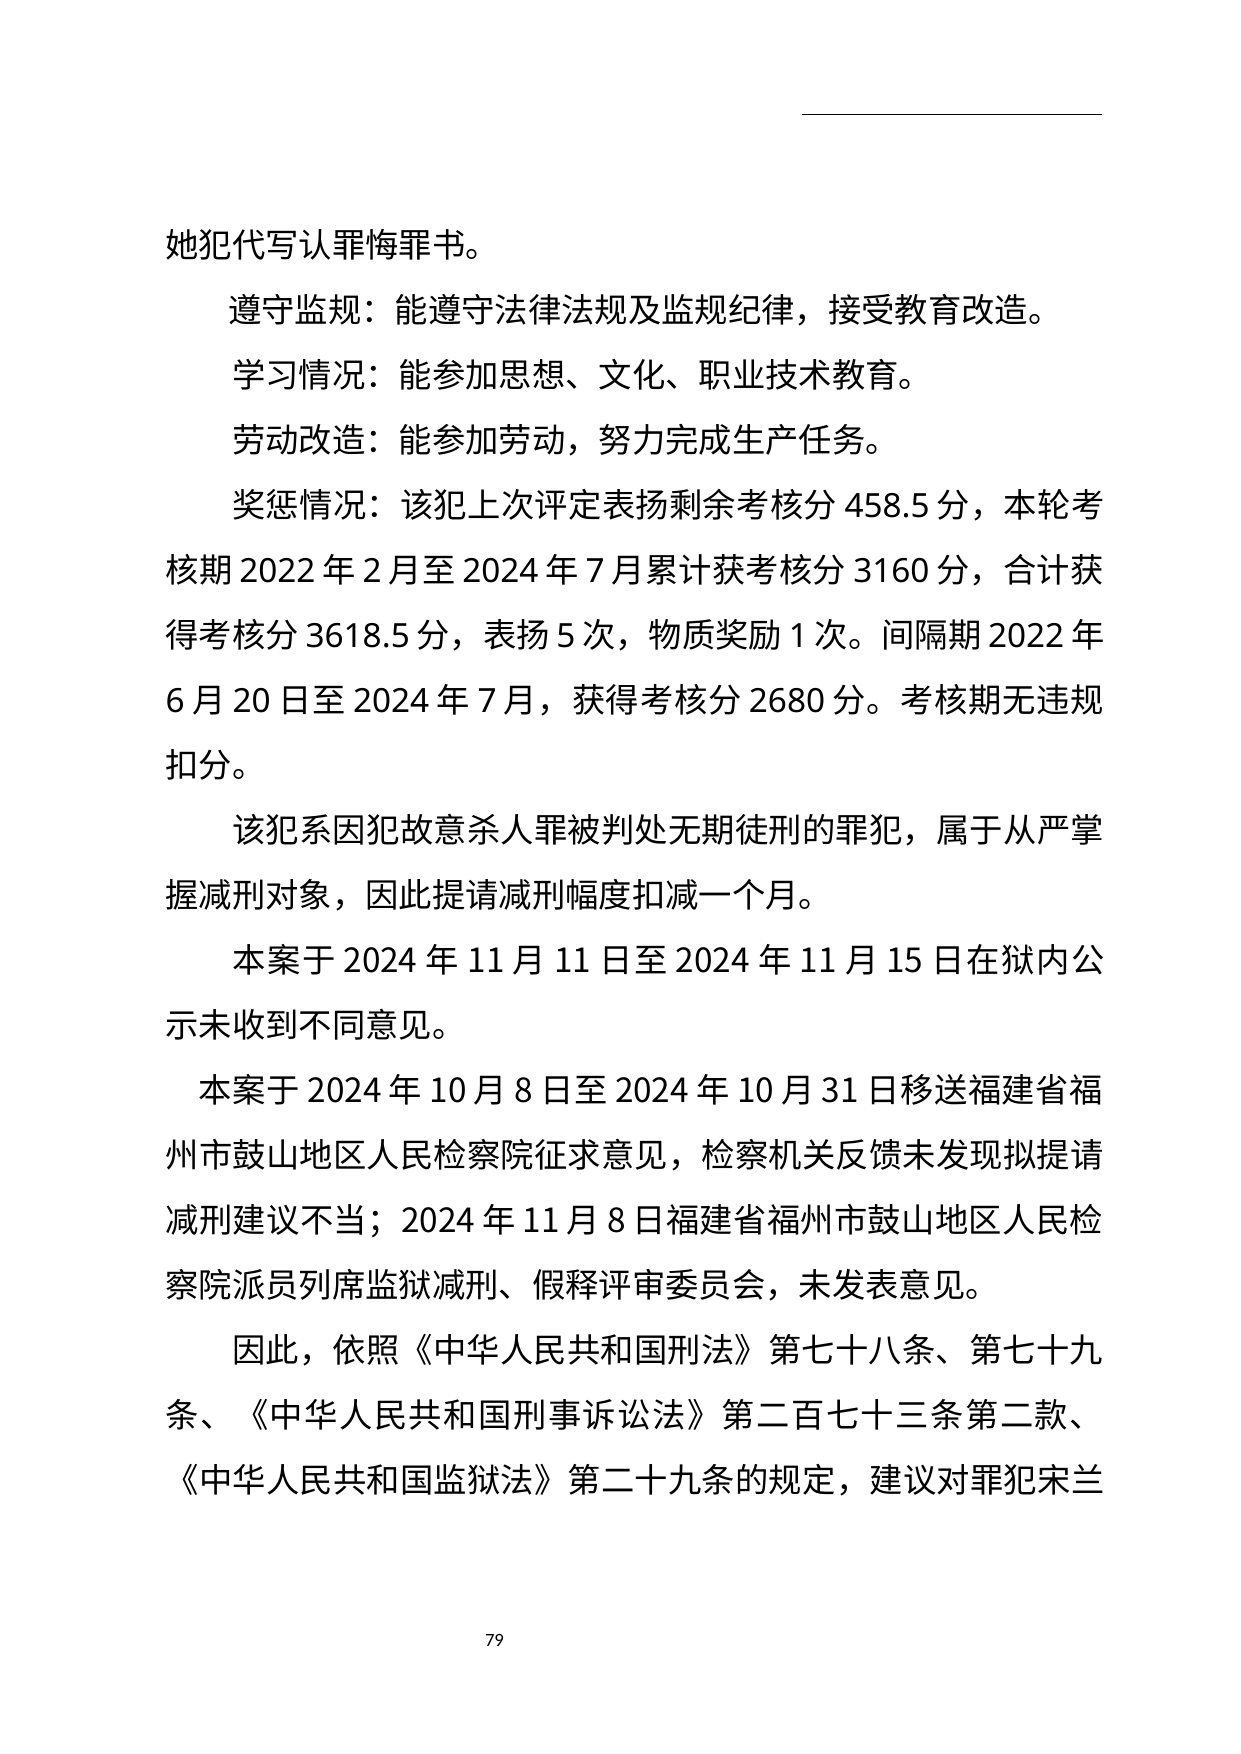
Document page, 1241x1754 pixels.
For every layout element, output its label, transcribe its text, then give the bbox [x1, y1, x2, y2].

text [165, 211, 1104, 276]
text 本案于2024年11月11日至2024年11月15日在狱内公示未收到不同意见。 本案于2024年10月8日至2024年10月31日移送福建省福州市鼓山地区人民检察院征求意见，检察机关反馈未发现拟提请减刑建议不当；2024年11月8日福建省福州市鼓山地区人民检察院派员列席监狱减刑、假释评审委员会，未发表意见。 [165, 926, 1104, 1316]
text 奖惩情况：该犯上次评定表扬剩余考核分458.5分，本轮考核期2022年2月至2024年7月累计获考核分3160分，合计获得考核分3618.5分，表扬5次，物质奖励1次。间隔期2022年6月20日至2024年7月，获得考核分2680分。考核期无违规扣分。 [165, 471, 1104, 796]
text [165, 1316, 1104, 1511]
text 遵守监规：能遵守法律法规及监规纪律，接受教育改造。 [165, 276, 1104, 341]
text 该犯系因犯故意杀人罪被判处无期徒刑的罪犯，属于从严掌握减刑对象，因此提请减刑幅度扣减一个月。 [165, 796, 1104, 926]
text 学习情况：能参加思想、文化、职业技术教育。 [165, 341, 1104, 406]
text 劳动改造：能参加劳动，努力完成生产任务。 [165, 406, 1104, 471]
